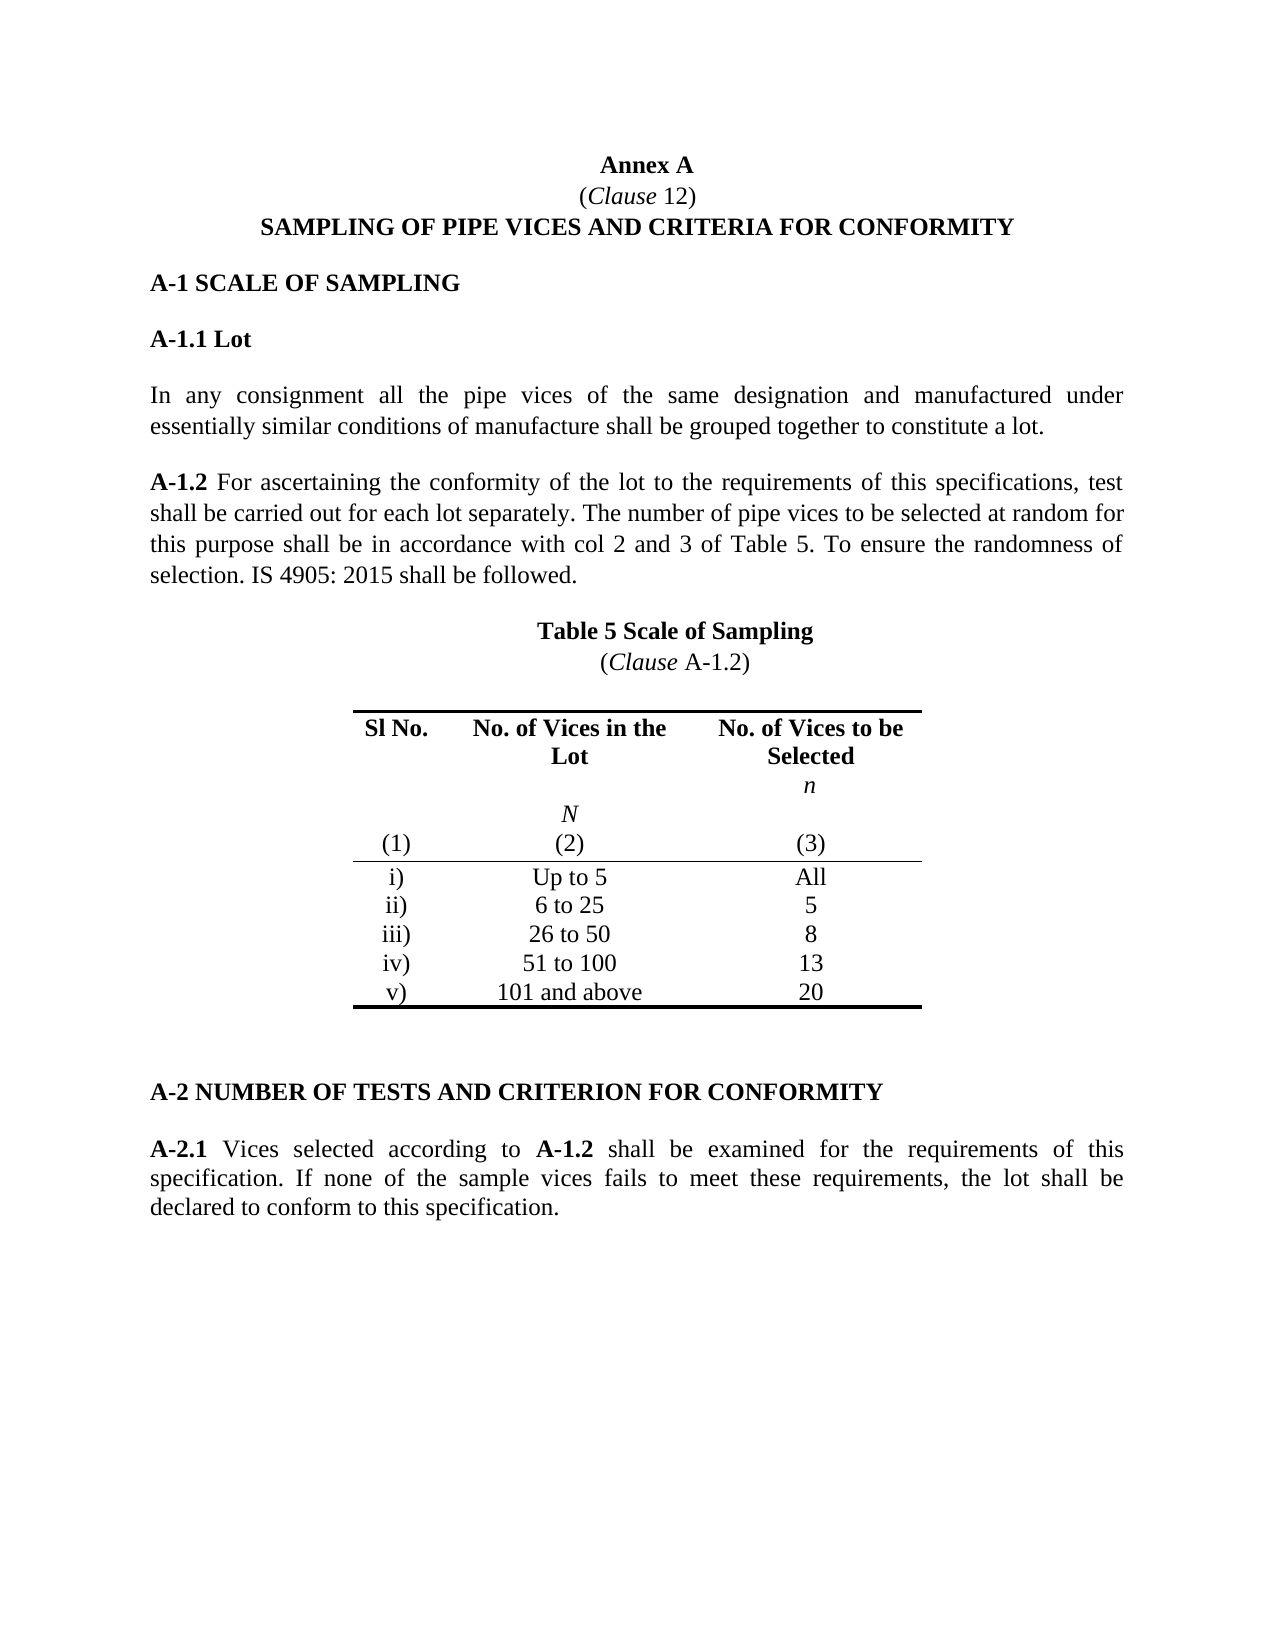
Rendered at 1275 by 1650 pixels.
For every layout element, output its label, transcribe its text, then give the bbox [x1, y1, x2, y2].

table_cell 5 [699, 890, 922, 919]
table_cell 20 [699, 977, 922, 1005]
table_cell 8 [699, 919, 922, 948]
table_cell 13 [699, 948, 922, 977]
table_cell Up to 5 [440, 862, 699, 890]
list Table 5 Scale of Sampling [225, 616, 1125, 645]
text A-1.2 For ascertaining the conformity of the lot to the requirements of this specifications, test shall be carried out for each lot separately. The number of pipe vices to be selected at random for this purpose shall be in accordance with col 2 and 3 of Table 5. To ensure the randomness of selection. IS 4905: 2015 shall be followed. [150, 467, 1125, 589]
text Annex A [525, 150, 1125, 179]
table_cell ii) [353, 890, 439, 919]
table_cell (3) [699, 828, 922, 861]
table_cell (1) [353, 828, 439, 861]
list (Clause A-1.2) [225, 647, 1125, 676]
table_cell 6 to 25 [440, 890, 699, 919]
table_header Sl No. [353, 713, 439, 828]
table_cell iv) [353, 948, 439, 977]
text A-2 NUMBER OF TESTS AND CRITERION FOR CONFORMITY [150, 1077, 1106, 1105]
table_cell iii) [353, 919, 439, 948]
table_cell i) [353, 862, 439, 890]
table_header No. of Vices in the Lot N [440, 713, 699, 828]
text (Clause 12) [150, 181, 1125, 210]
table_header No. of Vices to be Selected n [699, 713, 922, 828]
text SAMPLING OF PIPE VICES AND CRITERIA FOR CONFORMITY [150, 212, 1125, 241]
table_cell 26 to 50 [440, 919, 699, 948]
text A-2.1 Vices selected according to A-1.2 shall be examined for the requirements of this specification. If none of the sample vices fails to meet these requirements, the lot shall be declared to conform to this specification. [150, 1134, 1125, 1220]
table_cell 101 and above [440, 977, 699, 1005]
table_cell v) [353, 977, 439, 1005]
table_cell All [699, 862, 922, 890]
table_cell 51 to 100 [440, 948, 699, 977]
text A-1 SCALE OF SAMPLING [150, 268, 1125, 297]
text In any consignment all the pipe vices of the same designation and manufactured under essentially similar conditions of manufacture shall be grouped together to constitute a lot. [150, 380, 1125, 440]
table_cell (2) [440, 828, 699, 861]
text A-1.1 Lot [150, 324, 1125, 353]
